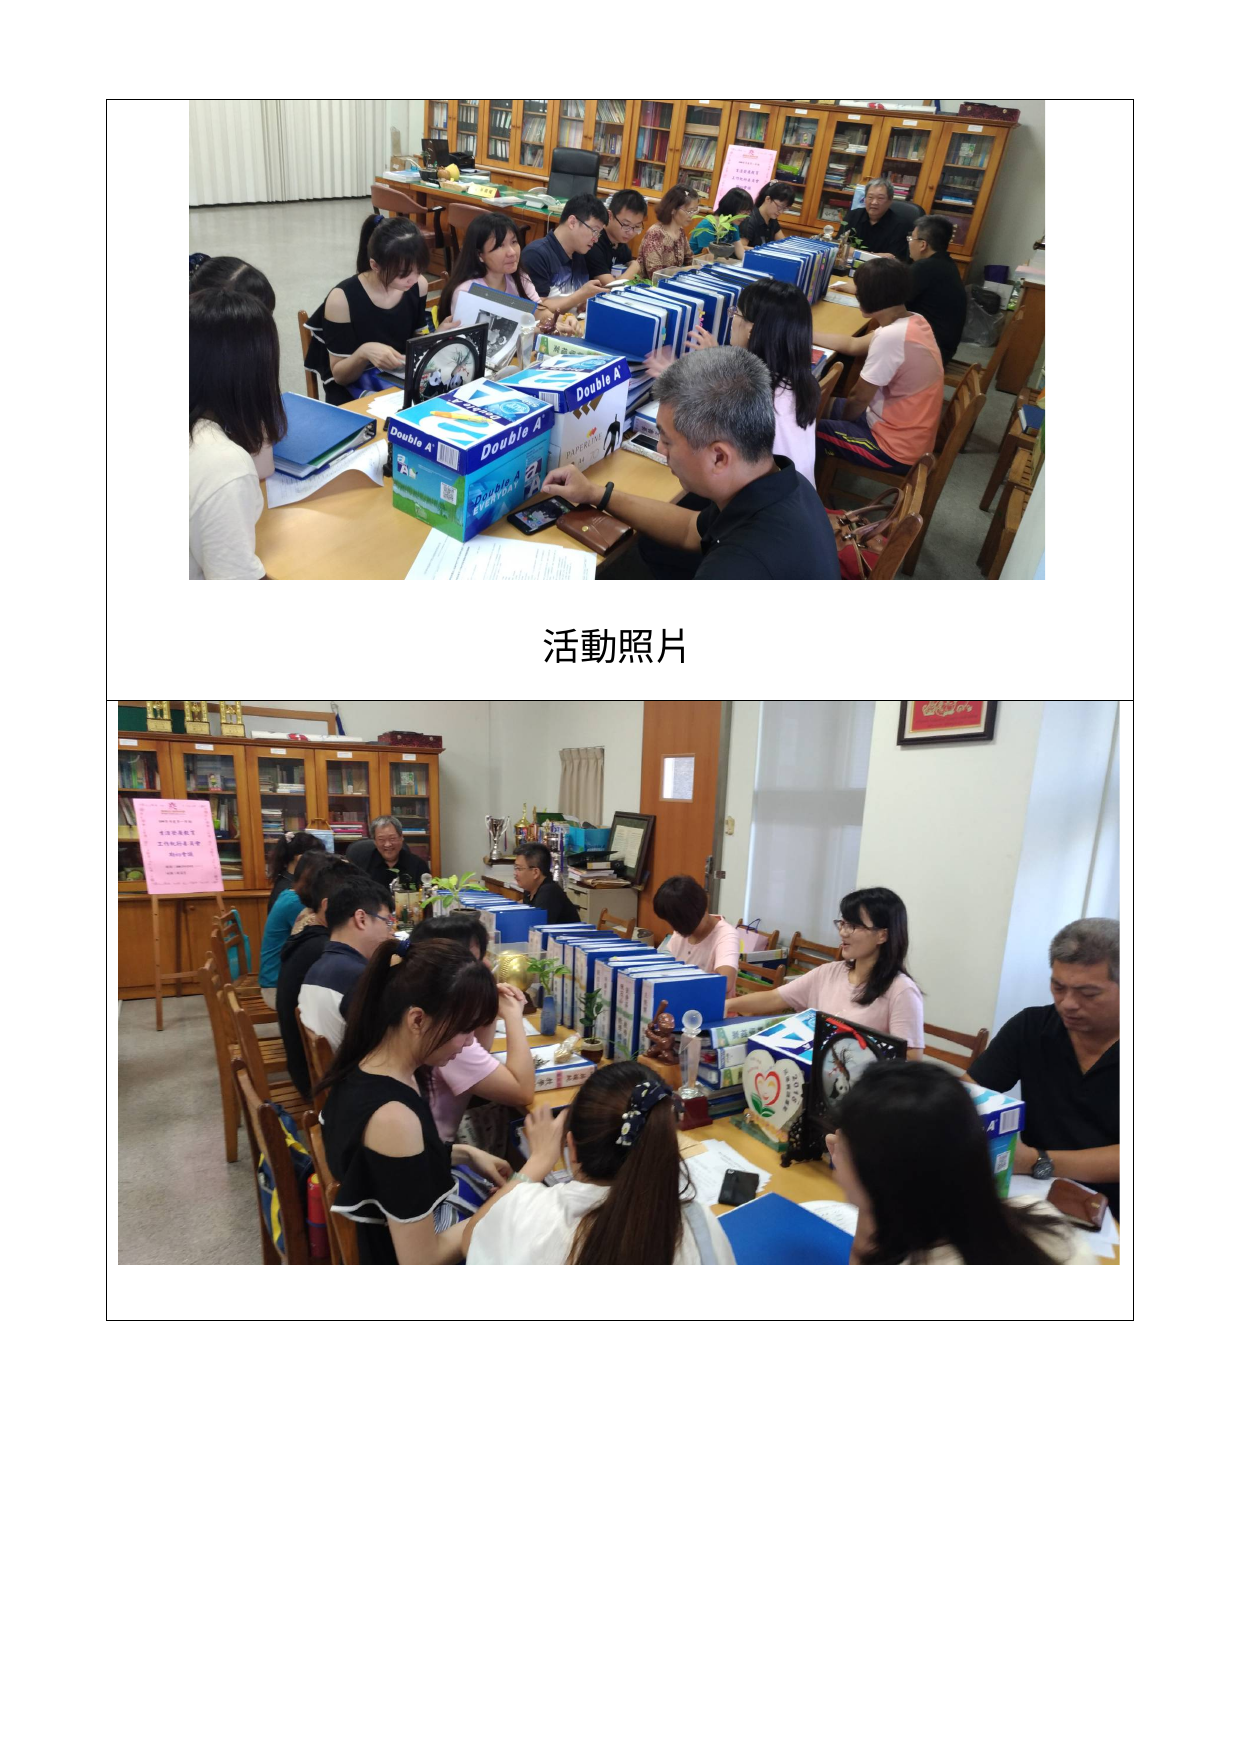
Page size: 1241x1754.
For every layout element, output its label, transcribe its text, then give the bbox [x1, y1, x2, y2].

picture [118, 701, 1120, 1265]
picture [189, 100, 1046, 580]
table_cell [107, 701, 1133, 1320]
table_cell 活動照片 [107, 100, 1133, 700]
